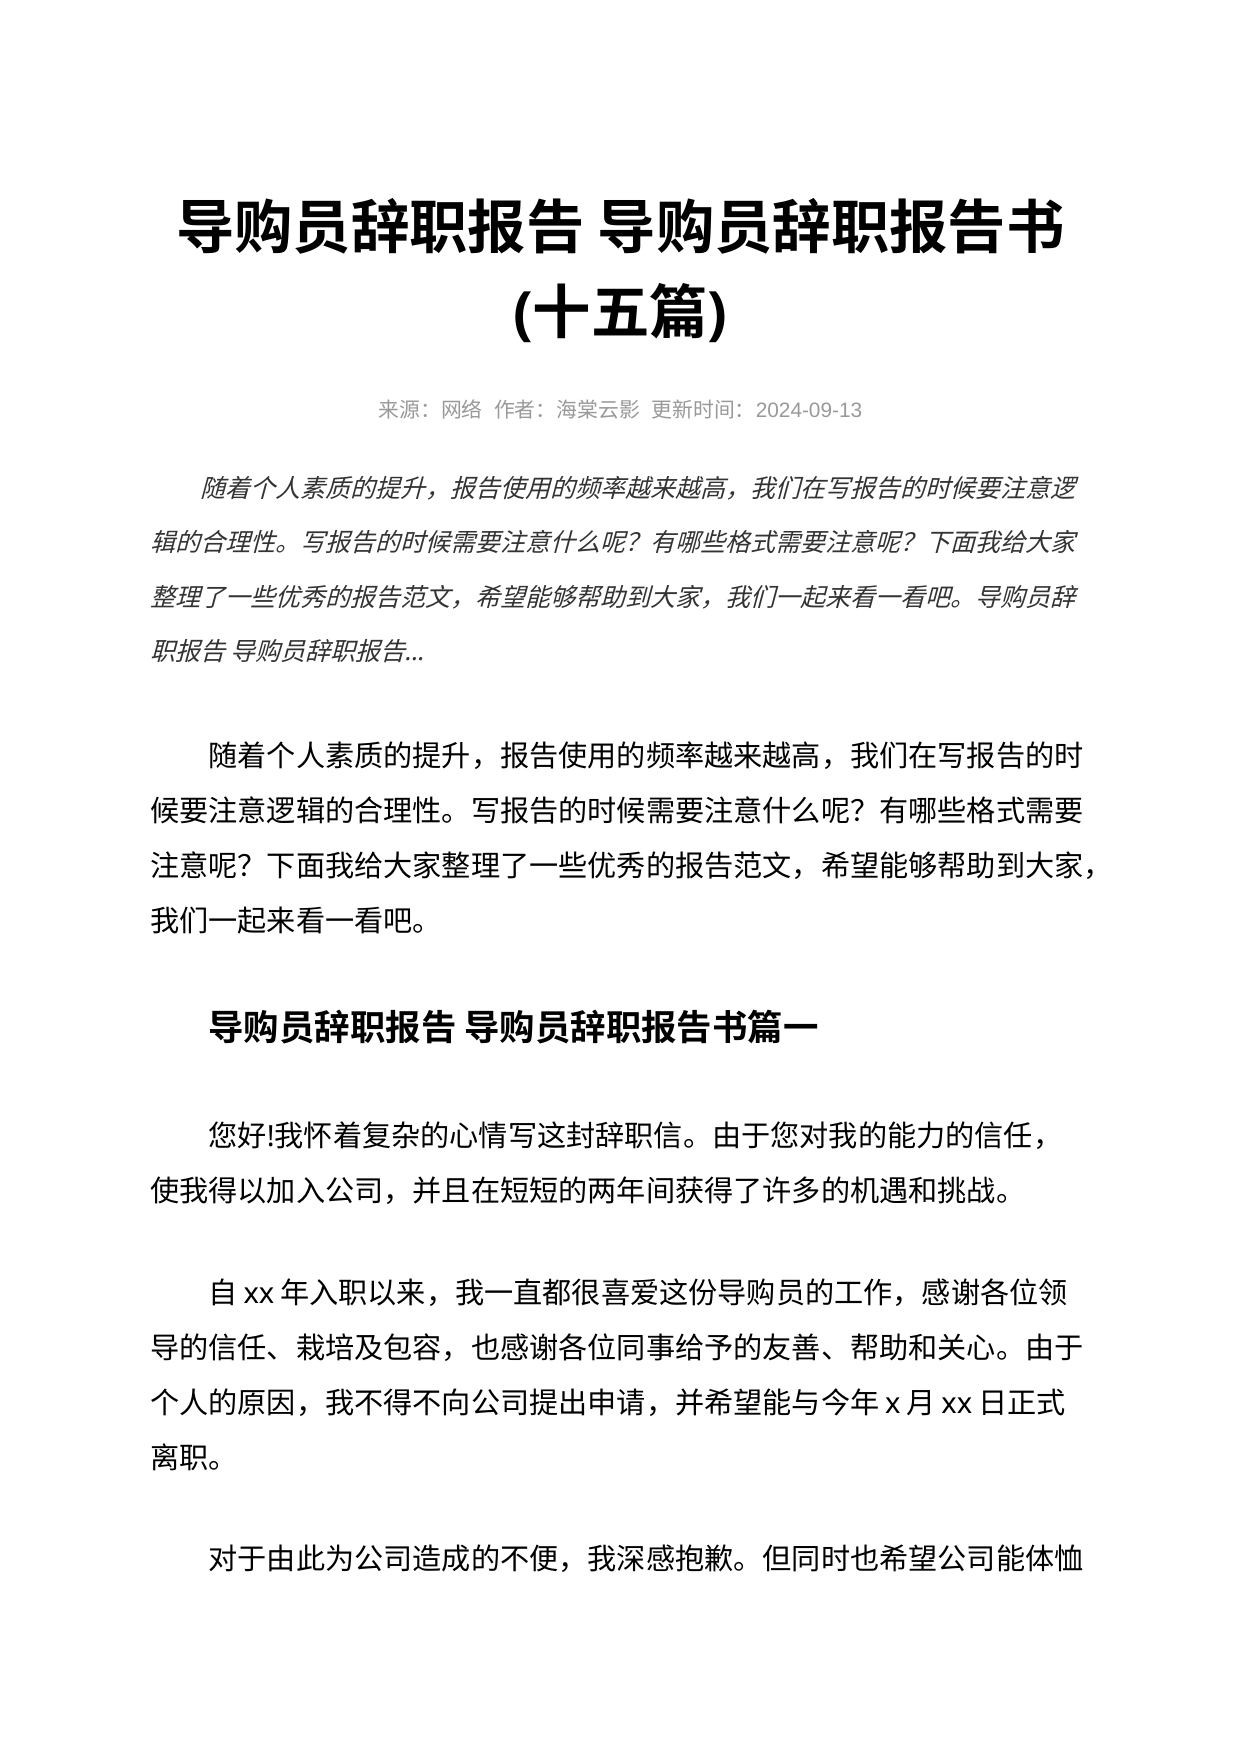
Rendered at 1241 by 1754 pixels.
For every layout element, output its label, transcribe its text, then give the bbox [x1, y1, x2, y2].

text 自xx年入职以来，我一直都很喜爱这份导购员的工作，感谢各位领导的信任、栽培及包容，也感谢各位同事给予的友善、帮助和关心。由于个人的原因，我不得不向公司提出申请，并希望能与今年x月xx日正式离职。 [150, 1269, 1090, 1476]
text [150, 1536, 1090, 1578]
text 随着个人素质的提升，报告使用的频率越来越高，我们在写报告的时候要注意逻辑的合理性。写报告的时候需要注意什么呢？有哪些格式需要注意呢？下面我给大家整理了一些优秀的报告范文，希望能够帮助到大家，我们一起来看一看吧。导购员辞职报告 导购员辞职报告... [150, 468, 1090, 668]
text 随着个人素质的提升，报告使用的频率越来越高，我们在写报告的时候要注意逻辑的合理性。写报告的时候需要注意什么呢？有哪些格式需要注意呢？下面我给大家整理了一些优秀的报告范文，希望能够帮助到大家，我们一起来看一看吧。 [150, 733, 1090, 939]
text 来源：网络 作者：海棠云影 更新时间：2024-09-13 [150, 397, 1090, 421]
subtitle 导购员辞职报告 导购员辞职报告书(十五篇) [150, 181, 1090, 351]
text 导购员辞职报告 导购员辞职报告书篇一 [150, 999, 1090, 1050]
text 您好!我怀着复杂的心情写这封辞职信。由于您对我的能力的信任，使我得以加入公司，并且在短短的两年间获得了许多的机遇和挑战。 [150, 1112, 1090, 1210]
